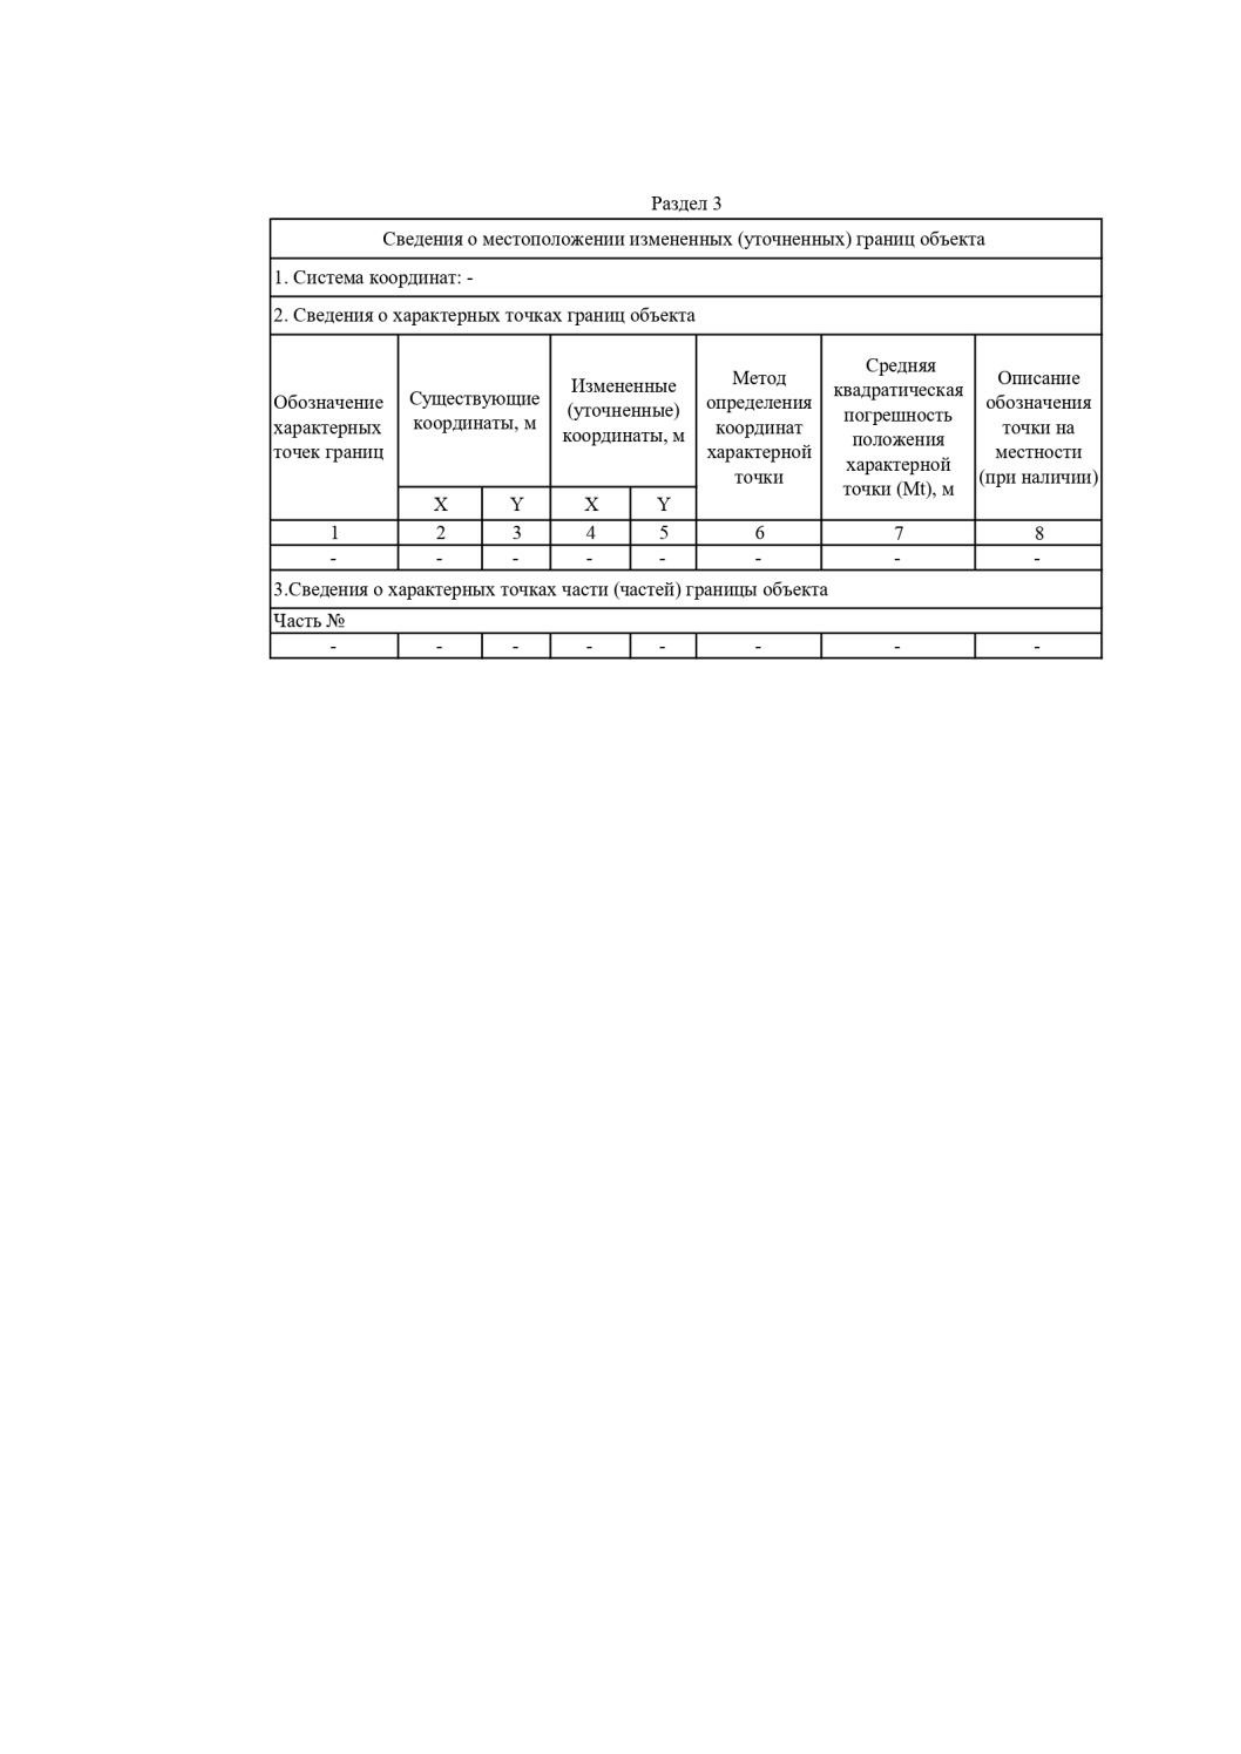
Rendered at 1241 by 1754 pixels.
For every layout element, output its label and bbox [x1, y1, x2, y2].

picture [177, 118, 1151, 1497]
